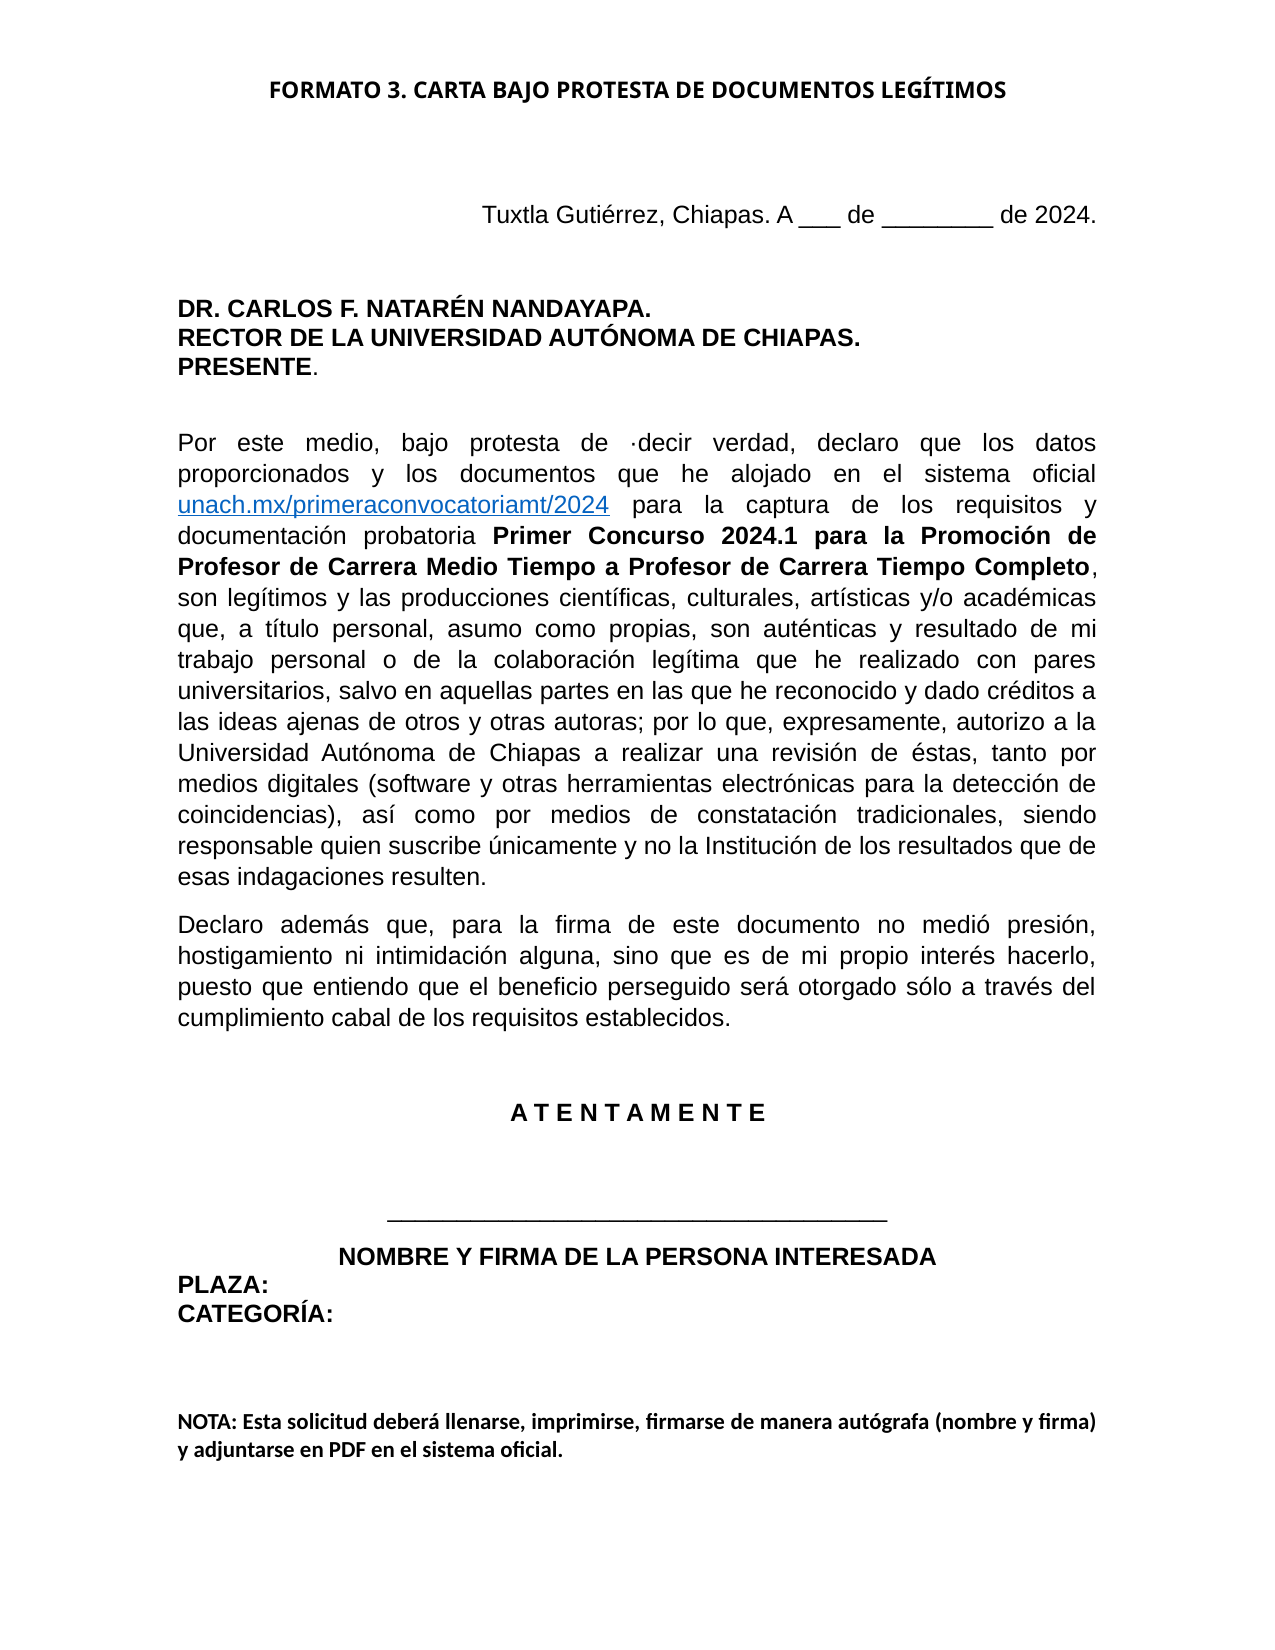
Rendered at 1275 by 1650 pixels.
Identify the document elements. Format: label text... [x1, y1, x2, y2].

text Por este medio, bajo protesta de ·decir verdad, declaro que los datos proporcionados y los documentos que he alojado en el sistema oficial unach.mx/primeraconvocatoriamt/2024 para la captura de los requisitos y documentación probatoria Primer Concurso 2024.1 para la Promoción de Profesor de Carrera Medio Tiempo a Profesor de Carrera Tiempo Completo, son legítimos y las producciones científicas, culturales, artísticas y/o académicas que, a título personal, asumo como propias, son auténticas y resultado de mi trabajo personal o de la colaboración legítima que he realizado con pares universitarios, salvo en aquellas partes en las que he reconocido y dado créditos a las ideas ajenas de otros y otras autoras; por lo que, expresamente, autorizo a la Universidad Autónoma de Chiapas a realizar una revisión de éstas, tanto por medios digitales (software y otras herramientas electrónicas para la detección de coincidencias), así como por medios de constatación tradicionales, siendo responsable quien suscribe únicamente y no la Institución de los resultados que de esas indagaciones resulten. [177, 428, 1098, 891]
text PRESENTE. [177, 352, 1098, 381]
text CATEGORÍA: [177, 1299, 1098, 1328]
text NOMBRE Y FIRMA DE LA PERSONA INTERESADA [177, 1242, 1098, 1270]
text RECTOR DE LA UNIVERSIDAD AUTÓNOMA DE CHIAPAS. [177, 323, 1098, 352]
text DR. CARLOS F. NATARÉN NANDAYAPA. [177, 294, 1098, 323]
text PLAZA: [177, 1270, 1098, 1299]
text NOTA: Esta solicitud deberá llenarse, imprimirse, firmarse de manera autógrafa (nombre y firma) y adjuntarse en PDF en el sistema oficial. [177, 1407, 1098, 1463]
text Declaro además que, para la firma de este documento no medió presión, hostigamiento ni intimidación alguna, sino que es de mi propio interés hacerlo, puesto que entiendo que el beneficio perseguido será otorgado sólo a través del cumplimiento cabal de los requisitos establecidos. [177, 910, 1098, 1032]
text Tuxtla Gutiérrez, Chiapas. A ___ de ________ de 2024. [177, 200, 1098, 229]
text ____________________________________ [177, 1194, 1098, 1223]
text A T E N T A M E N T E [177, 1098, 1098, 1127]
